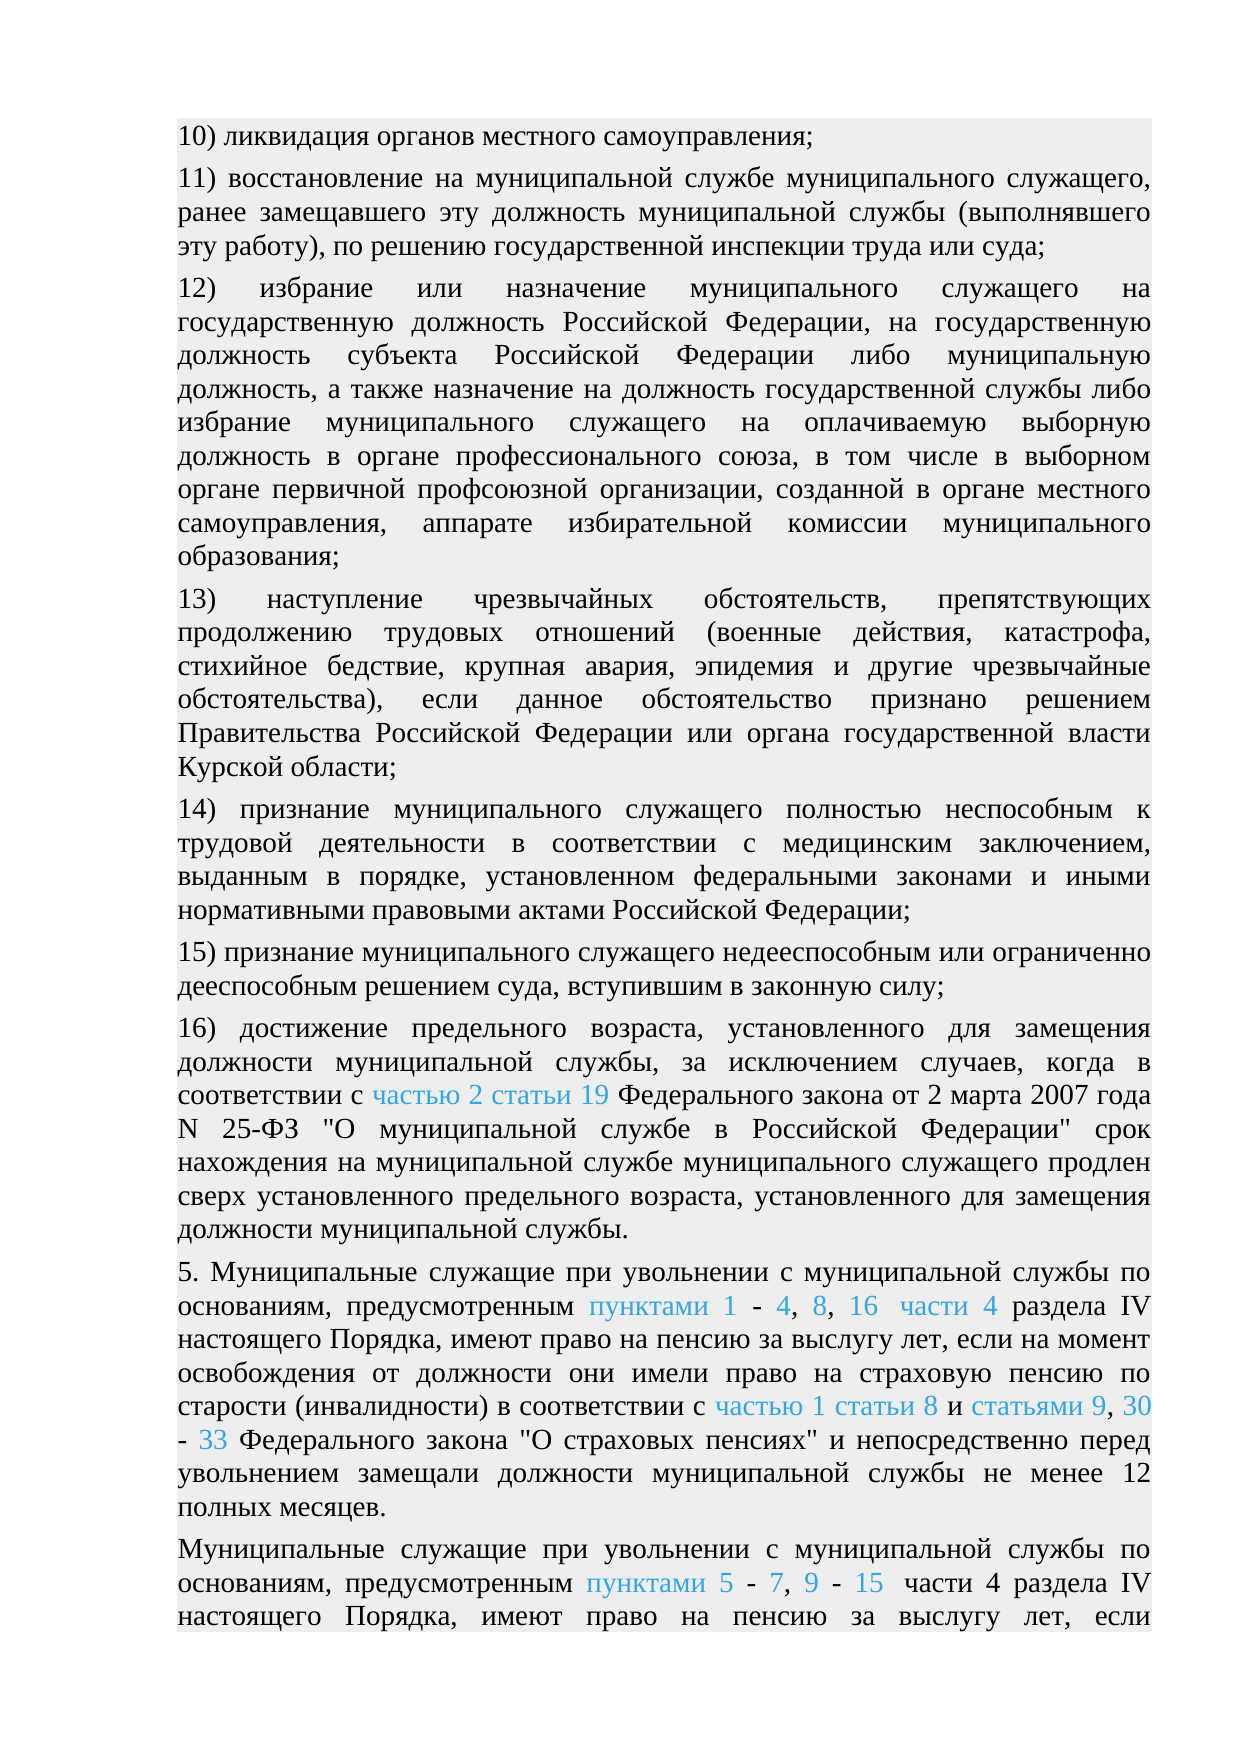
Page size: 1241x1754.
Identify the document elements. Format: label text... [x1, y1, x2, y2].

text 12) избрание или назначение муниципального служащего на государственную должность Российской Федерации, на государственную должность субъекта Российской Федерации либо муниципальную должность, а также назначение на должность государственной службы либо избрание муниципального служащего на оплачиваемую выборную должность в органе профессионального союза, в том числе в выборном органе первичной профсоюзной организации, созданной в органе местного самоуправления, аппарате избирательной комиссии муниципального образования; [177, 270, 1152, 572]
text 10) ликвидация органов местного самоуправления; [177, 118, 1152, 152]
text 13) наступление чрезвычайных обстоятельств, препятствующих продолжению трудовых отношений (военные действия, катастрофа, стихийное бедствие, крупная авария, эпидемия и другие чрезвычайные обстоятельства), если данное обстоятельство признано решением Правительства Российской Федерации или органа государственной власти Курской области; [177, 581, 1152, 782]
text 15) признание муниципального служащего недееспособным или ограниченно дееспособным решением суда, вступившим в законную силу; [177, 934, 1152, 1001]
text 11) восстановление на муниципальной службе муниципального служащего, ранее замещавшего эту должность муниципальной службы (выполнявшего эту работу), по решению государственной инспекции труда или суда; [177, 161, 1152, 261]
text 16) достижение предельного возраста, установленного для замещения должности муниципальной службы, за исключением случаев, когда в соответствии с частью 2 статьи 19 Федерального закона от 2 марта 2007 года N 25-ФЗ "О муниципальной службе в Российской Федерации" срок нахождения на муниципальной службе муниципального служащего продлен сверх установленного предельного возраста, установленного для замещения должности муниципальной службы. [177, 1010, 1152, 1245]
text 5. Муниципальные служащие при увольнении с муниципальной службы по основаниям, предусмотренным пунктами 1 - 4, 8, 16 части 4 раздела IV настоящего Порядка, имеют право на пенсию за выслугу лет, если на момент освобождения от должности они имели право на страховую пенсию по старости (инвалидности) в соответствии с частью 1 статьи 8 и статьями 9, 30 - 33 Федерального закона "О страховых пенсиях" и непосредственно перед увольнением замещали должности муниципальной службы не менее 12 полных месяцев. [177, 1254, 1152, 1522]
text 14) признание муниципального служащего полностью неспособным к трудовой деятельности в соответствии с медицинским заключением, выданным в порядке, установленном федеральными законами и иными нормативными правовыми актами Российской Федерации; [177, 791, 1152, 925]
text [177, 1531, 1152, 1632]
